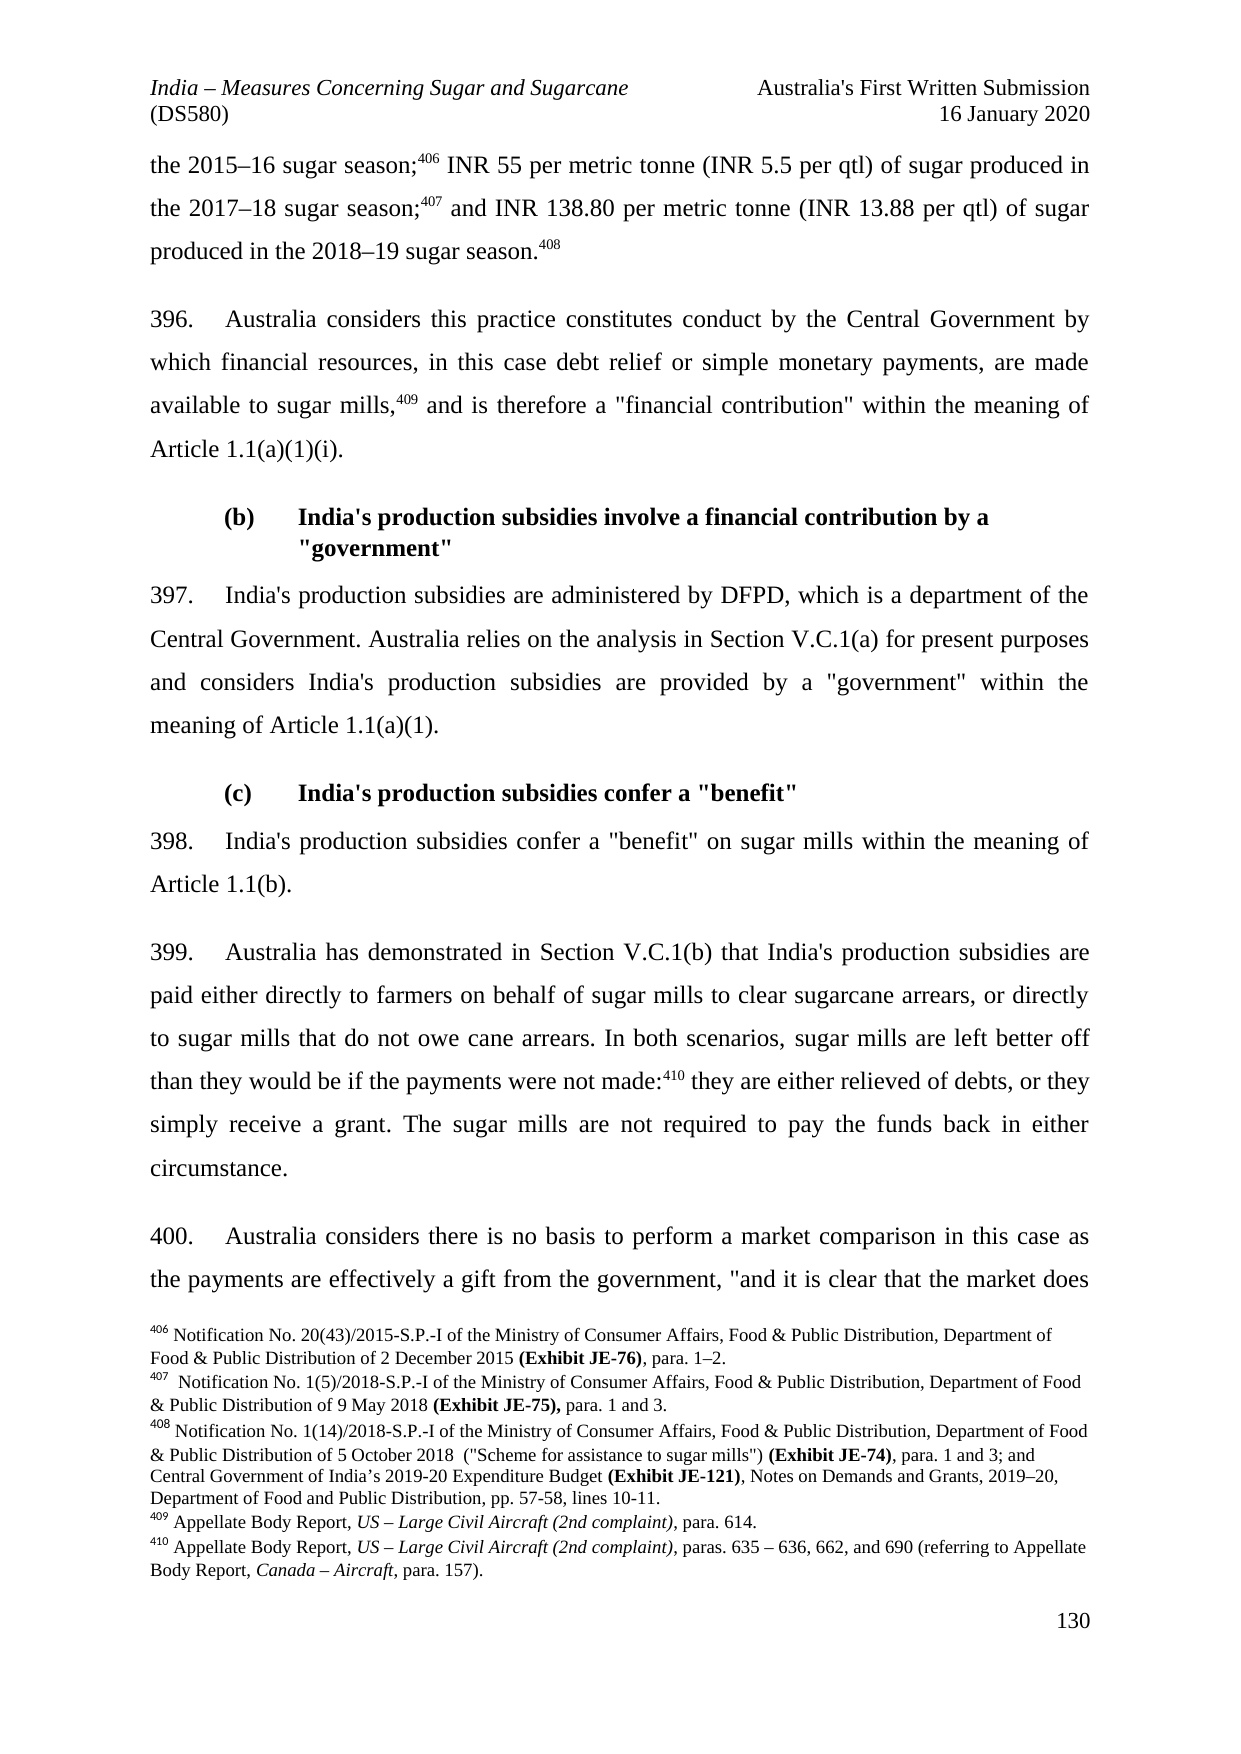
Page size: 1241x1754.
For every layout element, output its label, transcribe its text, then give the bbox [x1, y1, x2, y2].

list India's production subsidies confer a "benefit" on sugar mills within the meaning of Article 1.1(b). [150, 826, 1090, 898]
list India's production subsidies involve a financial contribution by a "government" [224, 502, 1090, 562]
list Australia considers this practice constitutes conduct by the Central Government by which financial resources, in this case debt relief or simple monetary payments, are made available to sugar mills, and is therefore a "financial contribution" within the meaning of Article 1.1(a)(1)(i). [150, 304, 1090, 462]
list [150, 150, 1090, 265]
list Australia has demonstrated in Section V.C.1(b) that India's production subsidies are paid either directly to farmers on behalf of sugar mills to clear sugarcane arrears, or directly to sugar mills that do not owe cane arrears. In both scenarios, sugar mills are left better off than they would be if the payments were not made: they are either relieved of debts, or they simply receive a grant. The sugar mills are not required to pay the funds back in either circumstance. [150, 937, 1090, 1181]
list India's production subsidies are administered by DFPD, which is a department of the Central Government. Australia relies on the analysis in Section V.C.1(a) for present purposes and considers India's production subsidies are provided by a "government" within the meaning of Article 1.1(a)(1). [150, 581, 1090, 739]
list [150, 1221, 1090, 1293]
list India's production subsidies confer a "benefit" [224, 778, 1090, 807]
